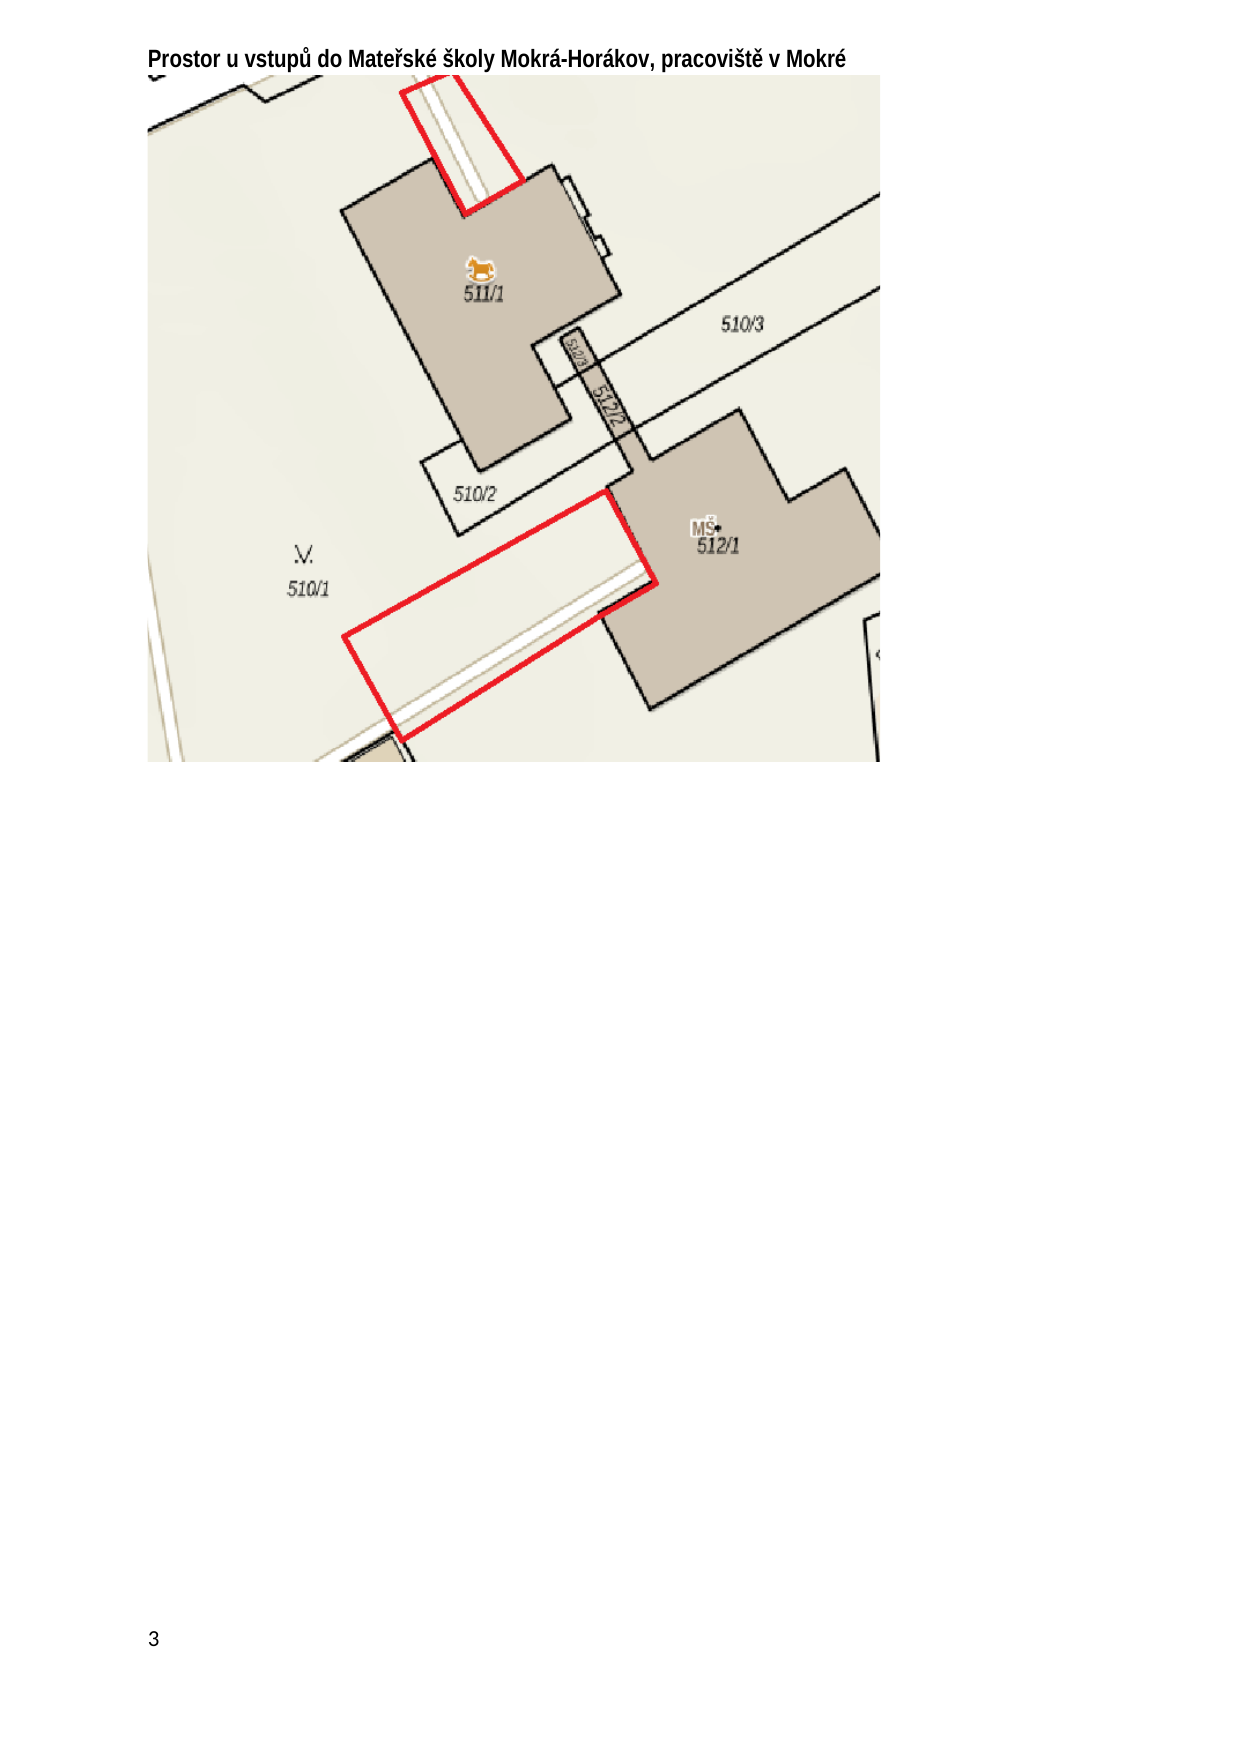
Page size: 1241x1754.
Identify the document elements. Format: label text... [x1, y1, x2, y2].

picture [147, 75, 880, 762]
